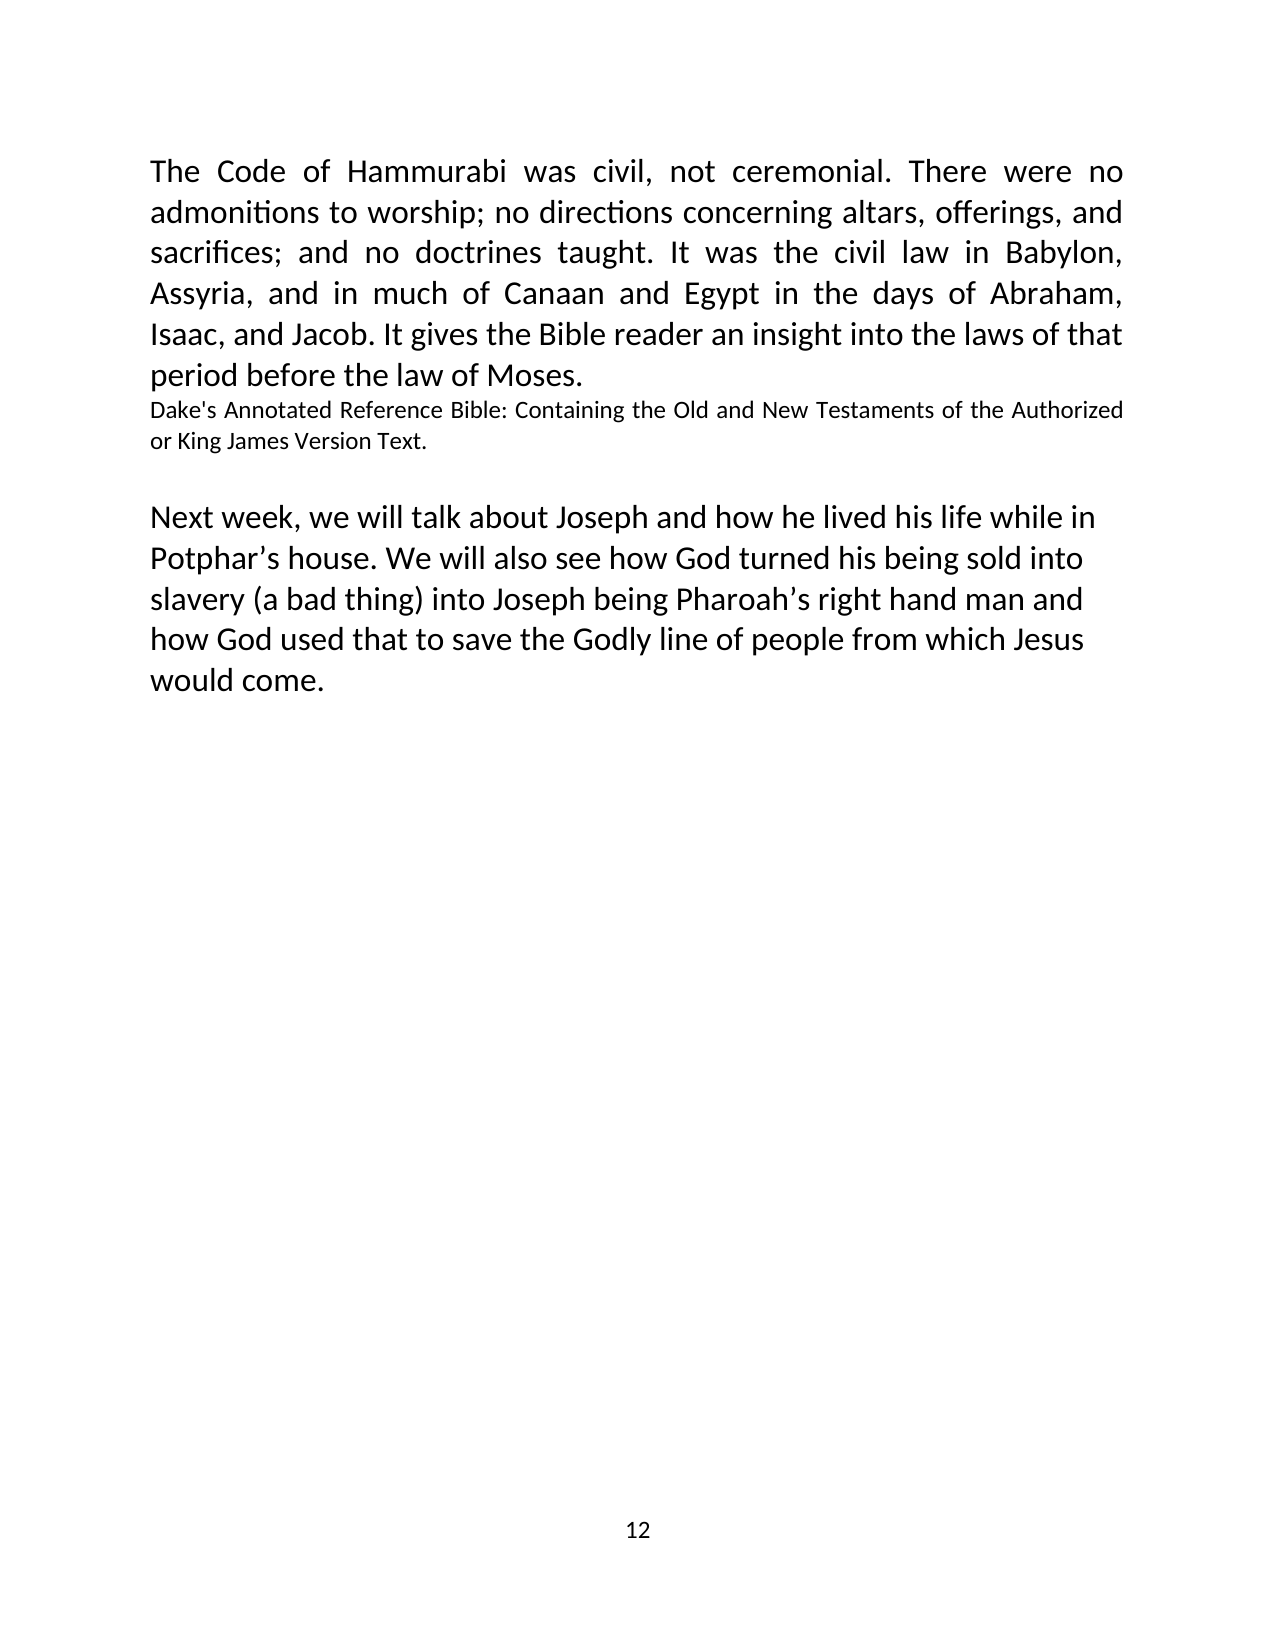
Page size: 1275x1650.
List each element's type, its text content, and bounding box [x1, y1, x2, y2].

text Dake's Annotated Reference Bible: Containing the Old and New Testaments of the Authorized or King James Version Text. [150, 394, 1125, 455]
text Next week, we will talk about Joseph and how he lived his life while in Potphar’s house. We will also see how God turned his being sold into slavery (a bad thing) into Joseph being Pharoah’s right hand man and how God used that to save the Godly line of people from which Jesus would come. [150, 496, 1125, 700]
text The Code of Hammurabi was civil, not ceremonial. There were no admonitions to worship; no directions concerning altars, offerings, and sacrifices; and no doctrines taught. It was the civil law in Babylon, Assyria, and in much of Canaan and Egypt in the days of Abraham, Isaac, and Jacob. It gives the Bible reader an insight into the laws of that period before the law of Moses. [150, 150, 1125, 394]
